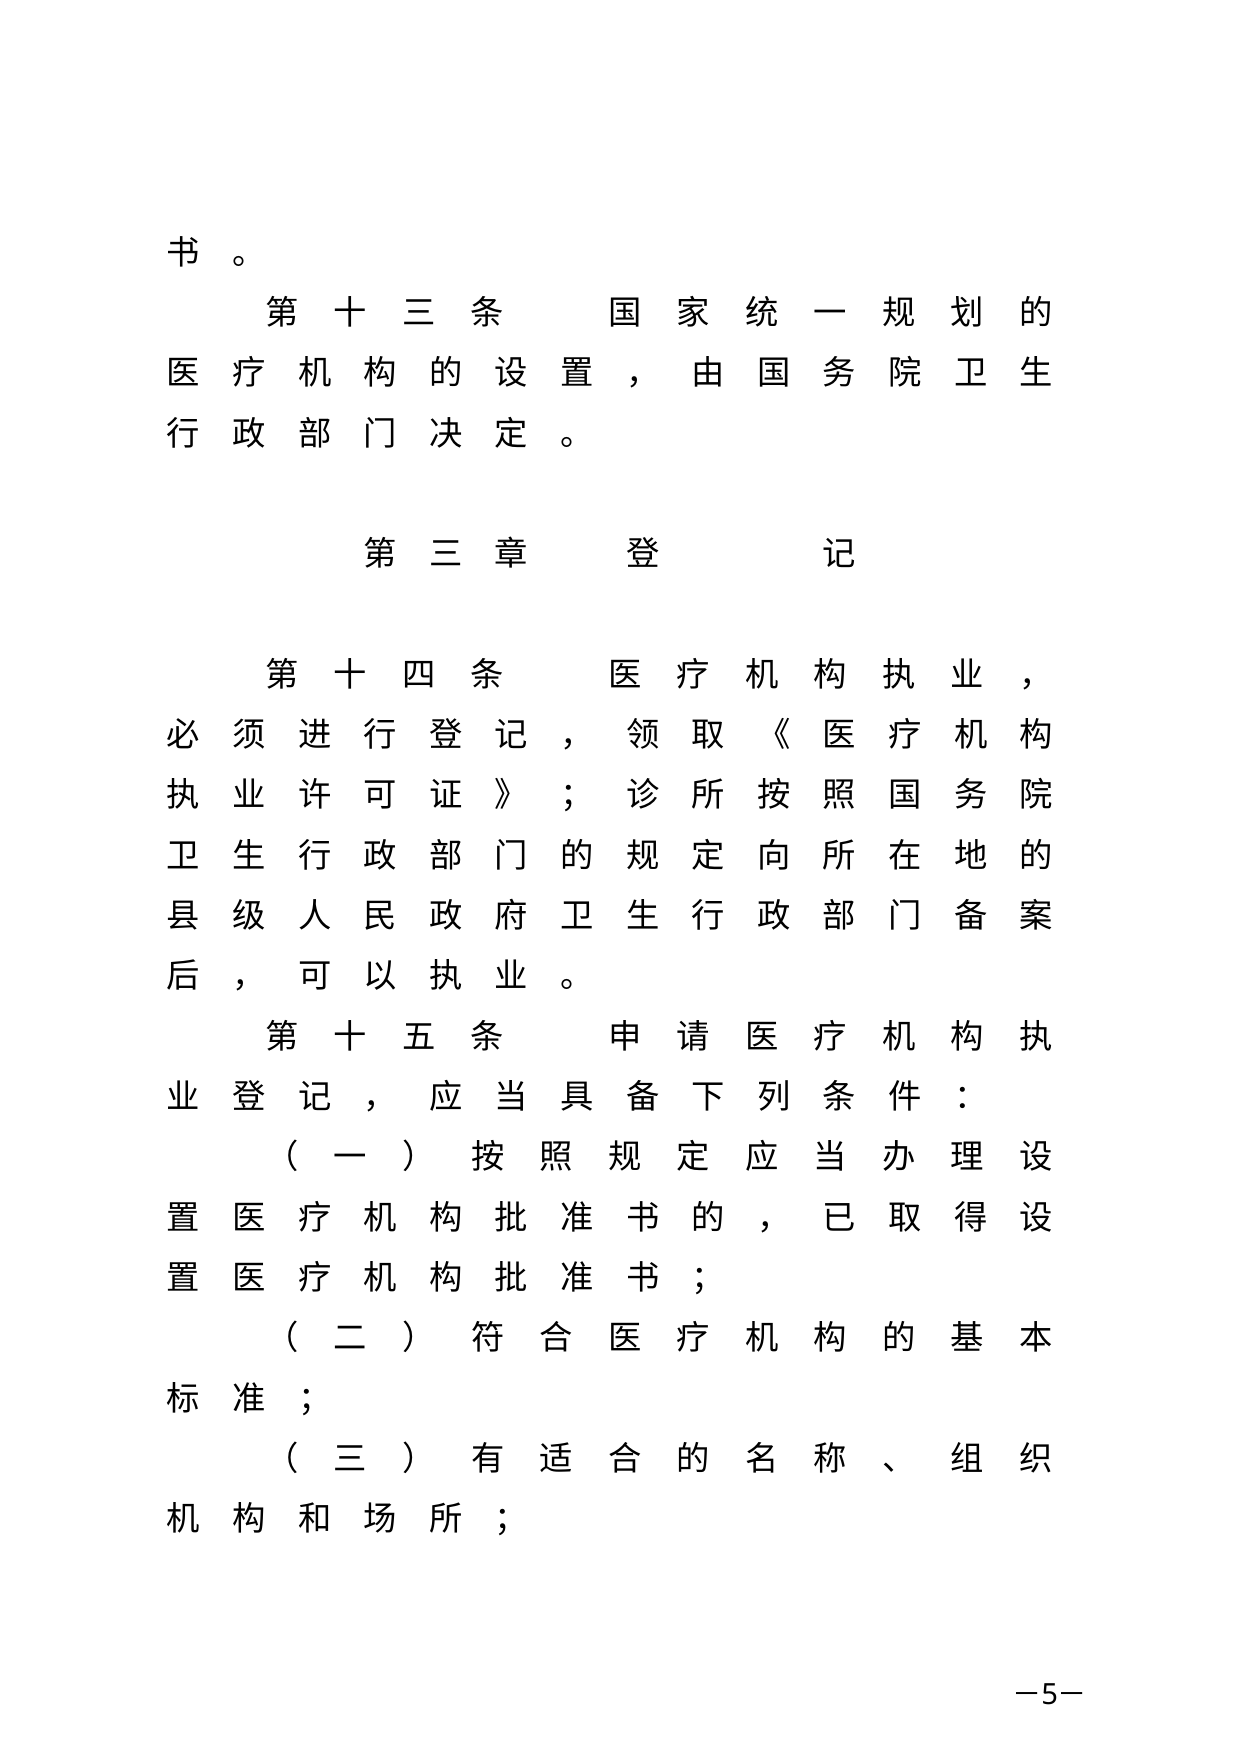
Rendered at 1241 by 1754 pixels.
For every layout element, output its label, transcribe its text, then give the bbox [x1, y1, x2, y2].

text 第十四条 医疗机构执业，必须进行登记，领取《医疗机构执业许可证》；诊所按照国务院卫生行政部门的规定向所在地的县级人民政府卫生行政部门备案后，可以执业。 [167, 642, 1085, 1003]
text 第十三条 国家统一规划的医疗机构的设置，由国务院卫生行政部门决定。 [167, 280, 1085, 461]
text （二）符合医疗机构的基本标准； [167, 1305, 1085, 1426]
text （一）按照规定应当办理设置医疗机构批准书的，已取得设置医疗机构批准书； [167, 1124, 1085, 1305]
text 第三章 登 记 [167, 521, 1085, 581]
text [167, 219, 1085, 280]
text （三）有适合的名称、组织机构和场所； [167, 1426, 1085, 1546]
text 第十五条 申请医疗机构执业登记，应当具备下列条件： [167, 1003, 1085, 1124]
